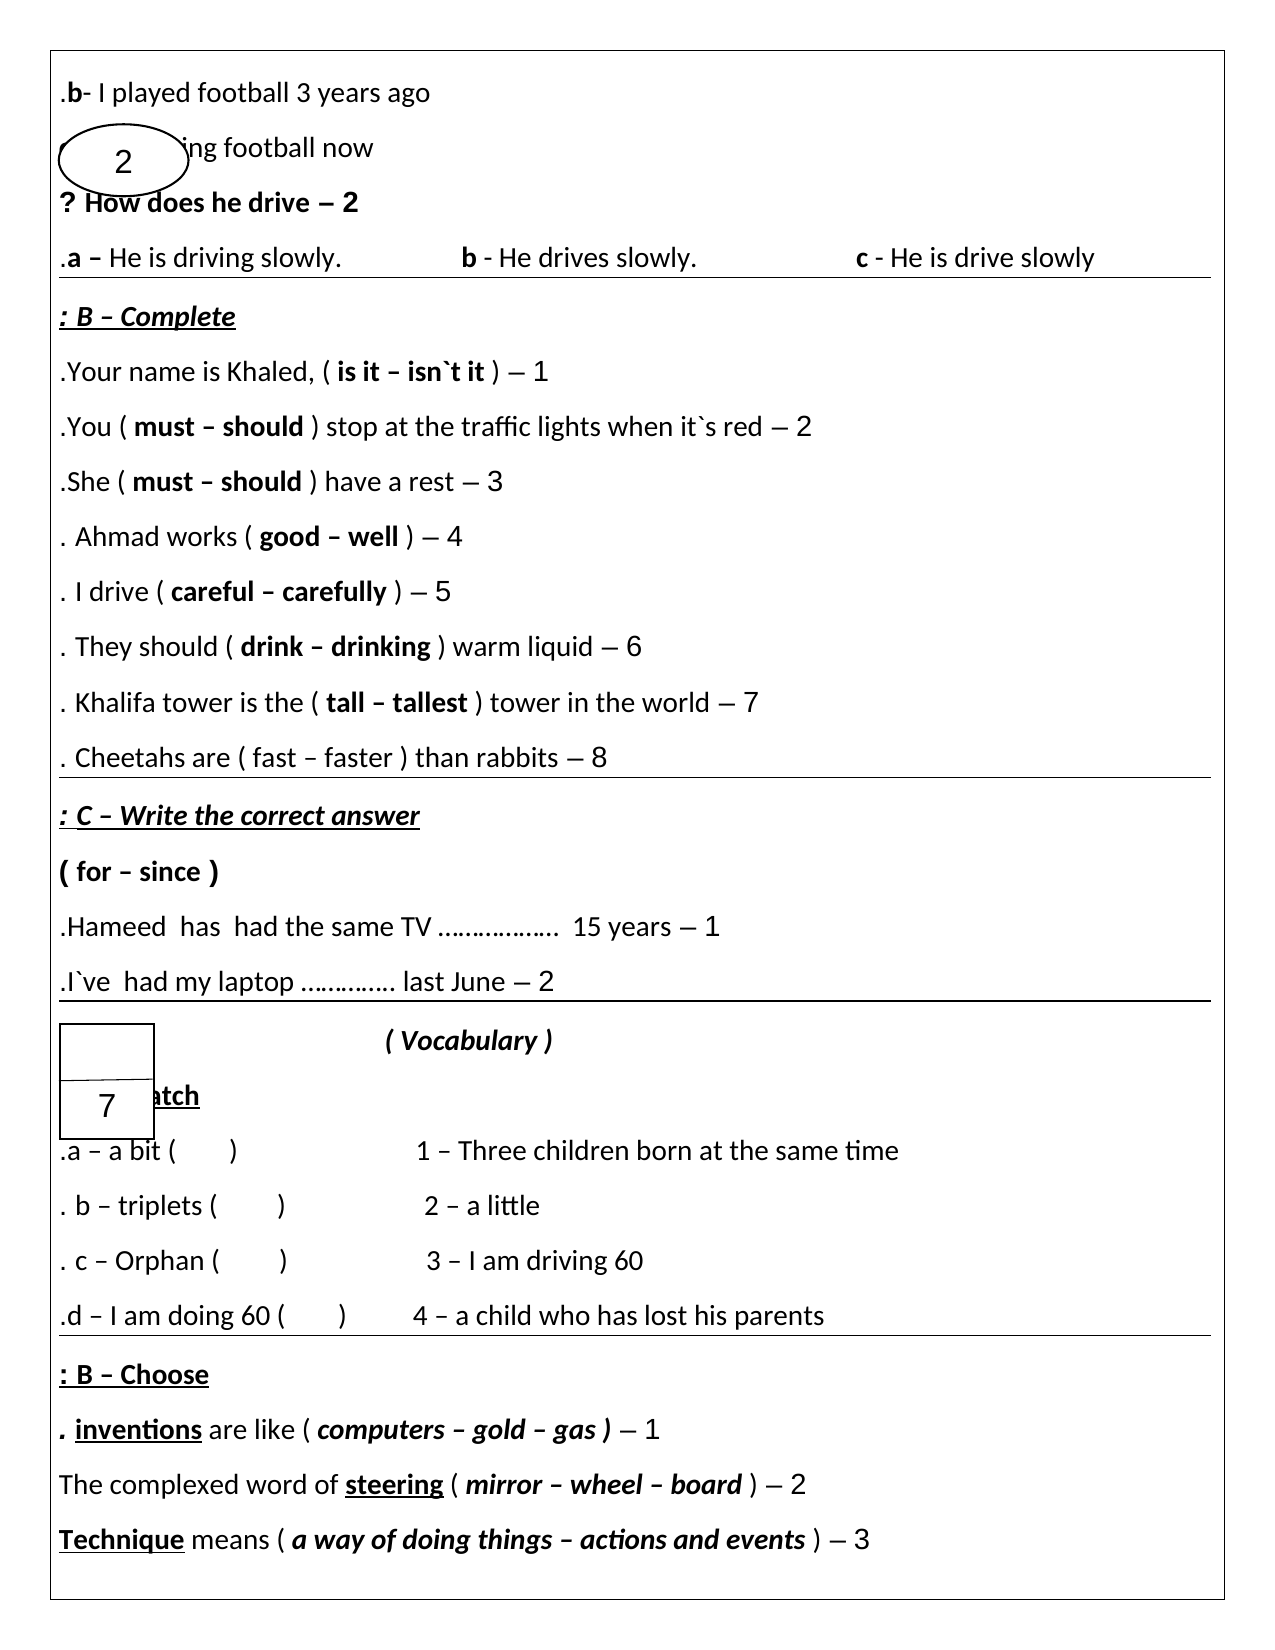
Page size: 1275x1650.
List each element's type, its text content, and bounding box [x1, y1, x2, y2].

text 2 – I`ve had my laptop ………….. last June. [59, 963, 1211, 1000]
text 1 – Hameed has had the same TV ……………… 15 years. [59, 908, 1211, 943]
text 3 – She ( must – should ) have a rest. [59, 463, 1211, 499]
text Q : 4 ( Vocabulary ) [59, 1022, 1211, 1057]
text 2 – You ( must – should ) stop at the traffic lights when it`s red. [59, 408, 1211, 444]
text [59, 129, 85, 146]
text b- I played football 3 years ago. [59, 74, 1211, 109]
text ( for – since ) [59, 853, 1211, 888]
text 2 – How does he drive ? [59, 184, 1211, 220]
text b – triplets ( ) 2 – a little . [59, 1187, 1211, 1222]
text 5 – I drive ( careful – carefully ) . [59, 573, 1211, 609]
text d – I am doing 60 ( ) 4 – a child who has lost his parents. [59, 1297, 1211, 1335]
text a – a bit ( ) 1 – Three children born at the same time. [59, 1132, 1211, 1167]
text C – Write the correct answer : [59, 797, 1211, 833]
text 6 – They should ( drink – drinking ) warm liquid . [59, 628, 1211, 664]
text 8 – Cheetahs are ( fast – faster ) than rabbits . [59, 739, 1211, 777]
text 4 – Ahmad works ( good – well ) . [59, 518, 1211, 554]
text 1 – Your name is Khaled, ( is it – isn`t it ). [59, 353, 1211, 389]
text 7 – Khalifa tower is the ( tall – tallest ) tower in the world . [59, 684, 1211, 719]
text A – Match : [155, 1077, 1211, 1112]
text B – Complete : [59, 298, 1211, 333]
text 3 – Technique means ( a way of doing things – actions and events ) [59, 1521, 1211, 1557]
text B – Choose : [59, 1356, 1211, 1391]
text 2 – The complexed word of steering ( mirror – wheel – board ) [59, 1466, 1211, 1502]
text 1 – inventions are like ( computers – gold – gas ) . [59, 1411, 1211, 1447]
text c- I`m playing football now [162, 129, 1211, 164]
text c – Orphan ( ) 3 – I am driving 60 . [59, 1242, 1211, 1278]
text a – He is driving slowly. b - He drives slowly. c - He is drive slowly. [59, 239, 1211, 277]
